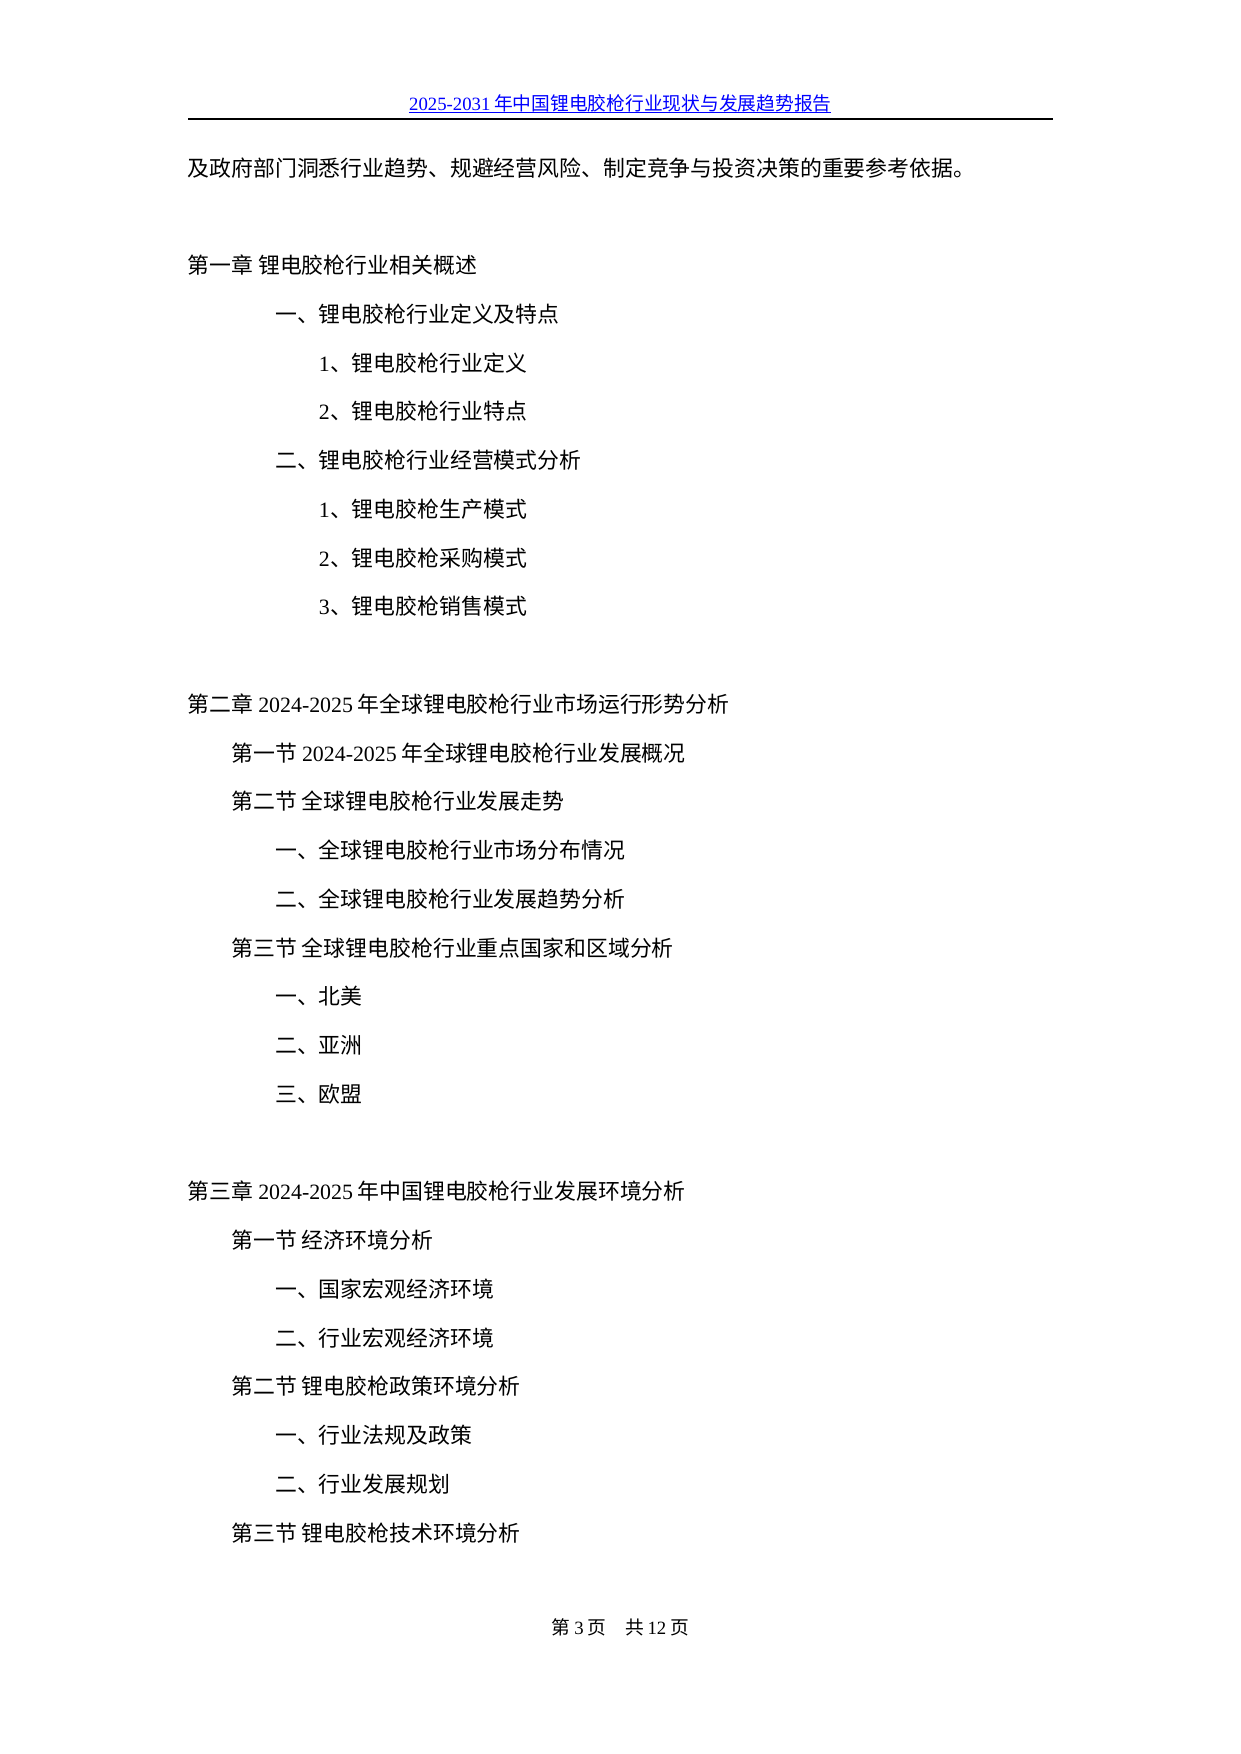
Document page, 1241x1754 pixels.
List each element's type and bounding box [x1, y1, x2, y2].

text [187, 150, 1053, 1548]
